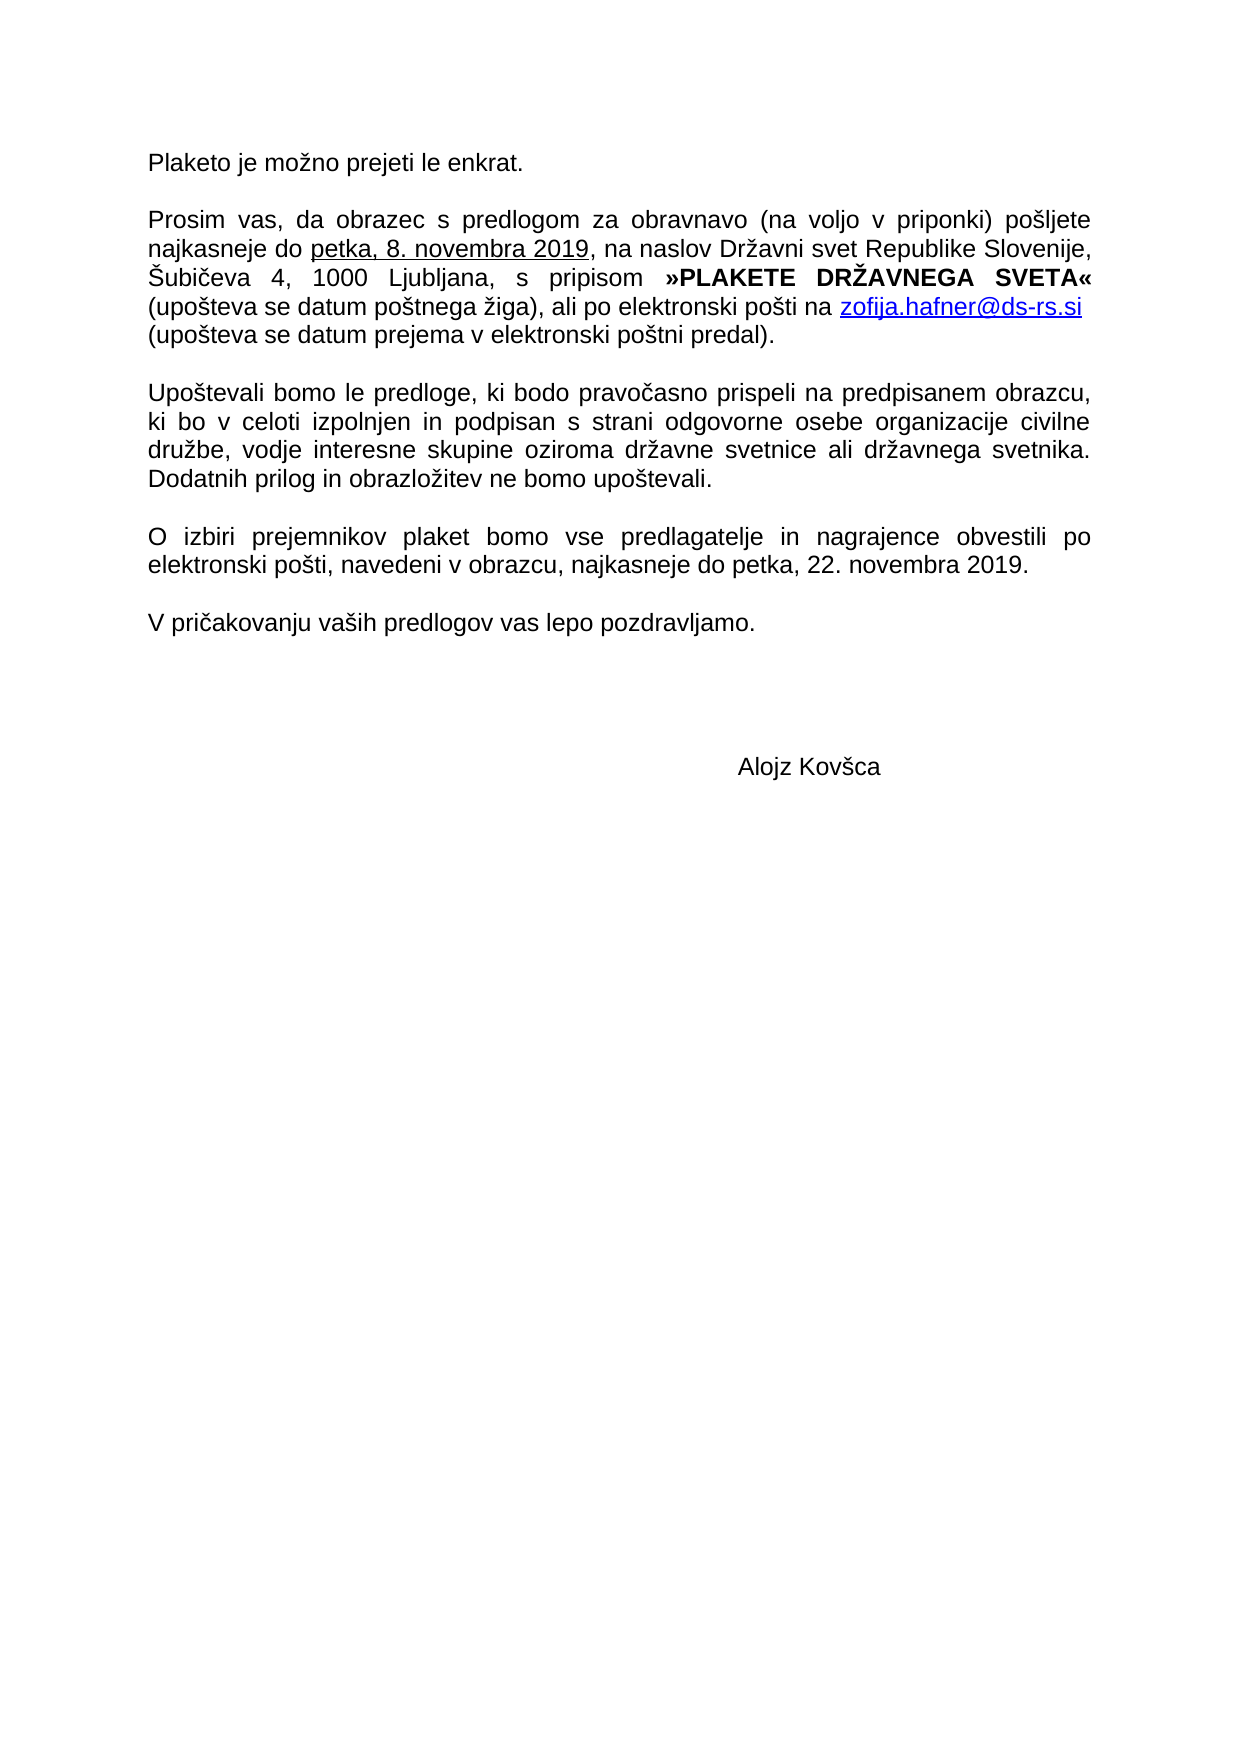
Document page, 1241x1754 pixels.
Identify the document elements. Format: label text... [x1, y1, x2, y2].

text Upoštevali bomo le predloge, ki bodo pravočasno prispeli na predpisanem obrazcu, ki bo v celoti izpolnjen in podpisan s strani odgovorne osebe organizacije civilne družbe, vodje interesne skupine oziroma državne svetnice ali državnega svetnika. Dodatnih prilog in obrazložitev ne bomo upoštevali. [148, 378, 1092, 493]
text (upošteva se datum prejema v elektronski poštni predal). [148, 320, 1092, 349]
text Plaketo je možno prejeti le enkrat. [148, 148, 1092, 176]
text O izbiri prejemnikov plaket bomo vse predlagatelje in nagrajence obvestili po elektronski pošti, navedeni v obrazcu, najkasneje do petka, 22. novembra 2019. [148, 521, 1092, 579]
text V pričakovanju vaših predlogov vas lepo pozdravljamo. [148, 608, 1092, 636]
text Alojz Kovšca [664, 751, 1092, 780]
text Prosim vas, da obrazec s predlogom za obravnavo (na voljo v priponki) pošljete najkasneje do petka, 8. novembra 2019, na naslov Državni svet Republike Slovenije, Šubičeva 4, 1000 Ljubljana, s pripisom »PLAKETE DRŽAVNEGA SVETA« (upošteva se datum poštnega žiga), ali po elektronski pošti na zofija.hafner@ds-rs.si [148, 205, 1092, 320]
